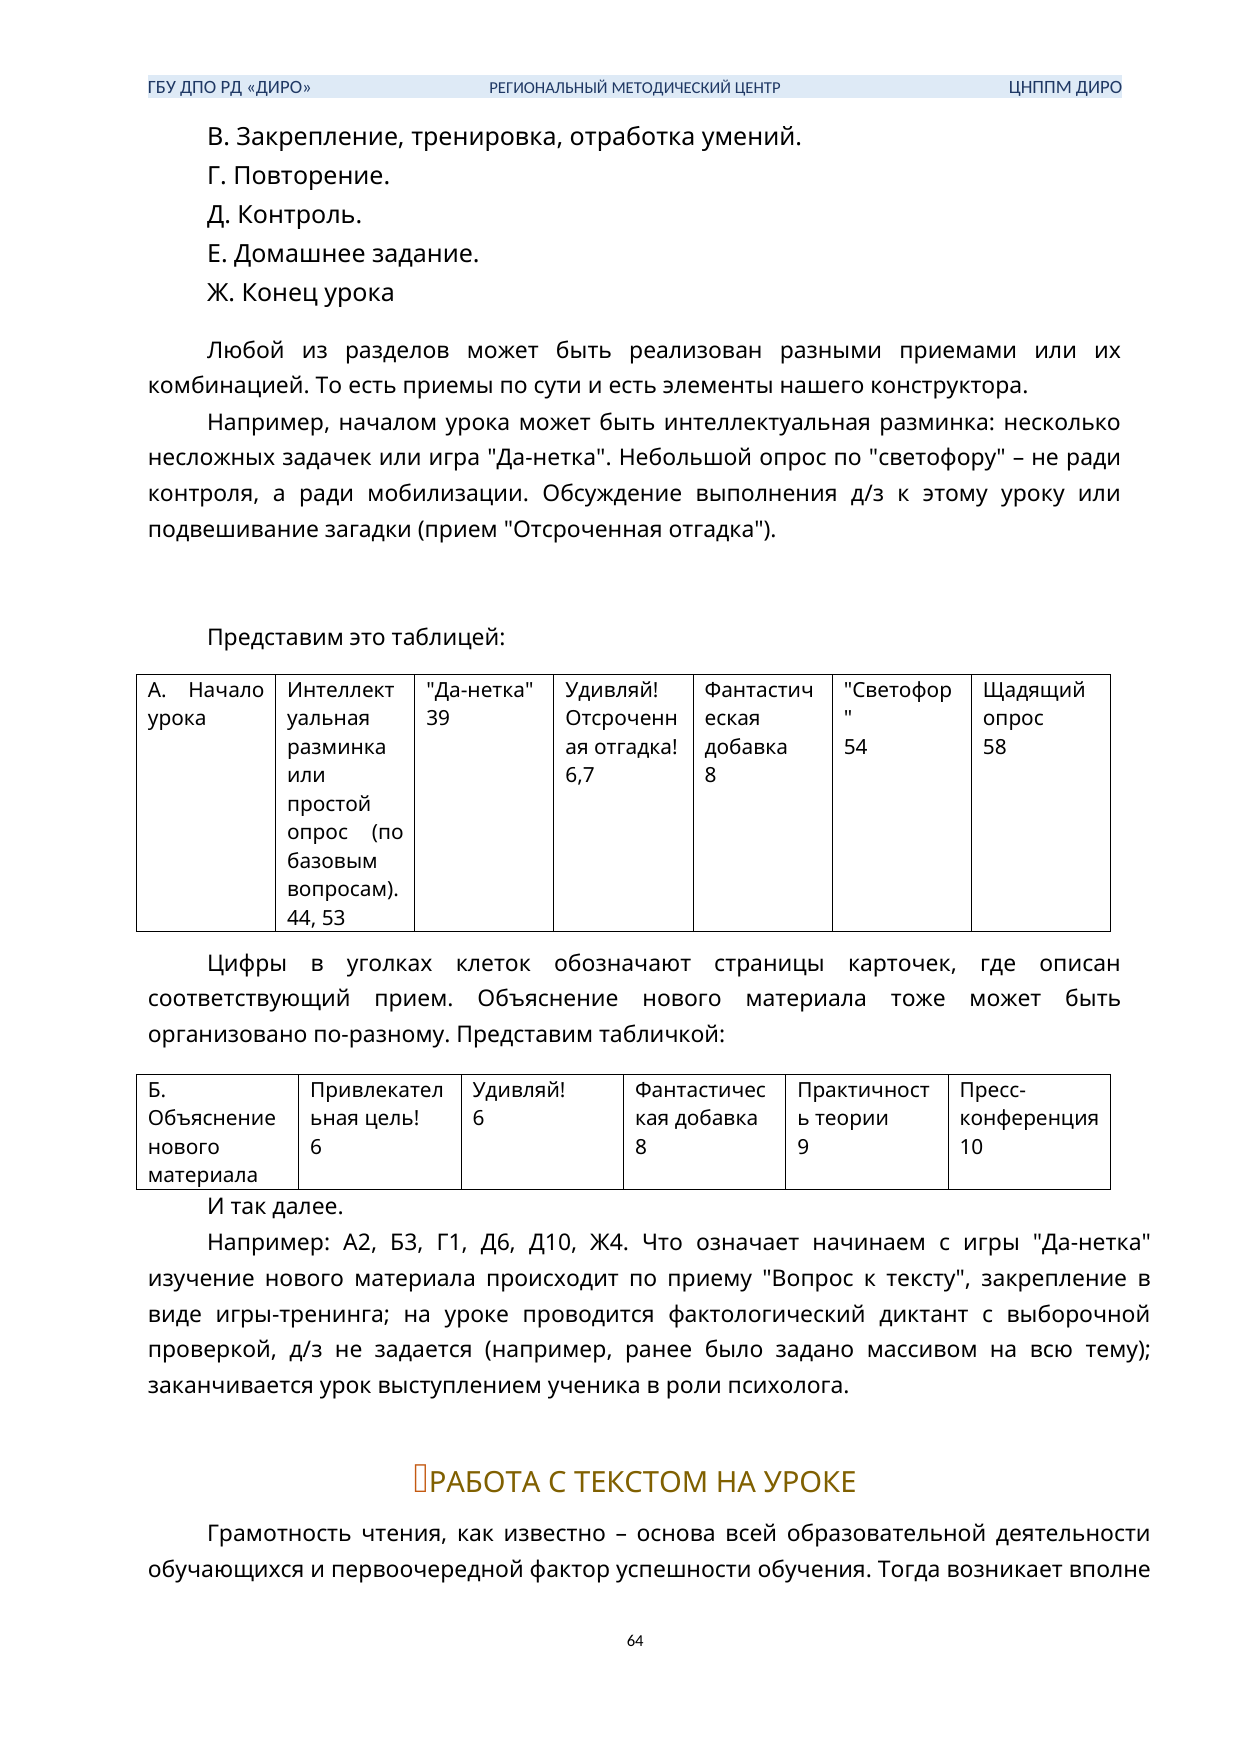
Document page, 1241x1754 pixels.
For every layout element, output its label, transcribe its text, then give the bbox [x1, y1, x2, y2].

table_header Удивляй! 6 [462, 1075, 623, 1189]
table_header А. Начало урока [137, 675, 275, 931]
table_header Б. Объяснение нового материала [137, 1075, 298, 1189]
text Ж. Конец урока [148, 275, 1122, 309]
table_header Привлекательная цель! 6 [299, 1075, 461, 1189]
text Например: А2, Б3, Г1, Д6, Д10, Ж4. Что означает начинаем с игры "Да-нетка" изучение нового материала происходит по приему "Вопрос к тексту", закрепление в виде игры-тренинга; на уроке проводится фактологический диктант с выборочной проверкой, д/з не задается (например, ранее было задано массивом на всю тему); заканчивается урок выступлением ученика в роли психолога. [148, 1226, 1152, 1401]
text Представим это таблицей: [148, 621, 1122, 652]
table_header Пресс-конференция 10 [949, 1075, 1110, 1189]
text В. Закрепление, тренировка, отработка умений. [148, 118, 1122, 152]
table_header "Да-нетка" 39 [415, 675, 553, 931]
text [148, 1517, 1152, 1584]
text Д. Контроль. [148, 196, 1122, 231]
text Любой из разделов может быть реализован разными приемами или их комбинацией. То есть приемы по сути и есть элементы нашего конструктора. [148, 333, 1122, 401]
table_header Интеллектуальная разминка или простой опрос (по базовым вопросам). 44, 53 [276, 675, 414, 931]
table_header Удивляй! Отсроченная отгадка! 6,7 [554, 675, 693, 931]
text И так далее. [148, 1190, 1122, 1221]
text РАБОТА С ТЕКСТОМ НА УРОКЕ [148, 1461, 1122, 1501]
text Г. Повторение. [148, 157, 1122, 191]
table_header Щадящий опрос 58 [972, 675, 1110, 931]
table_header "Светофор" 54 [833, 675, 971, 931]
text Цифры в уголках клеток обозначают страницы карточек, где описан соответствующий прием. Объяснение нового материала тоже может быть организовано по-разному. Представим табличкой: [148, 946, 1122, 1049]
text Е. Домашнее задание. [148, 236, 1122, 270]
table_header Фантастическая добавка 8 [624, 1075, 785, 1189]
table_header Практичность теории 9 [786, 1075, 948, 1189]
text Например, началом урока может быть интеллектуальная разминка: несколько несложных задачек или игра "Да-нетка". Небольшой опрос по "светофору" – не ради контроля, а ради мобилизации. Обсуждение выполнения д/з к этому уроку или подвешивание загадки (прием "Отсроченная отгадка"). [148, 405, 1122, 544]
table_header Фантастическая добавка 8 [694, 675, 832, 931]
